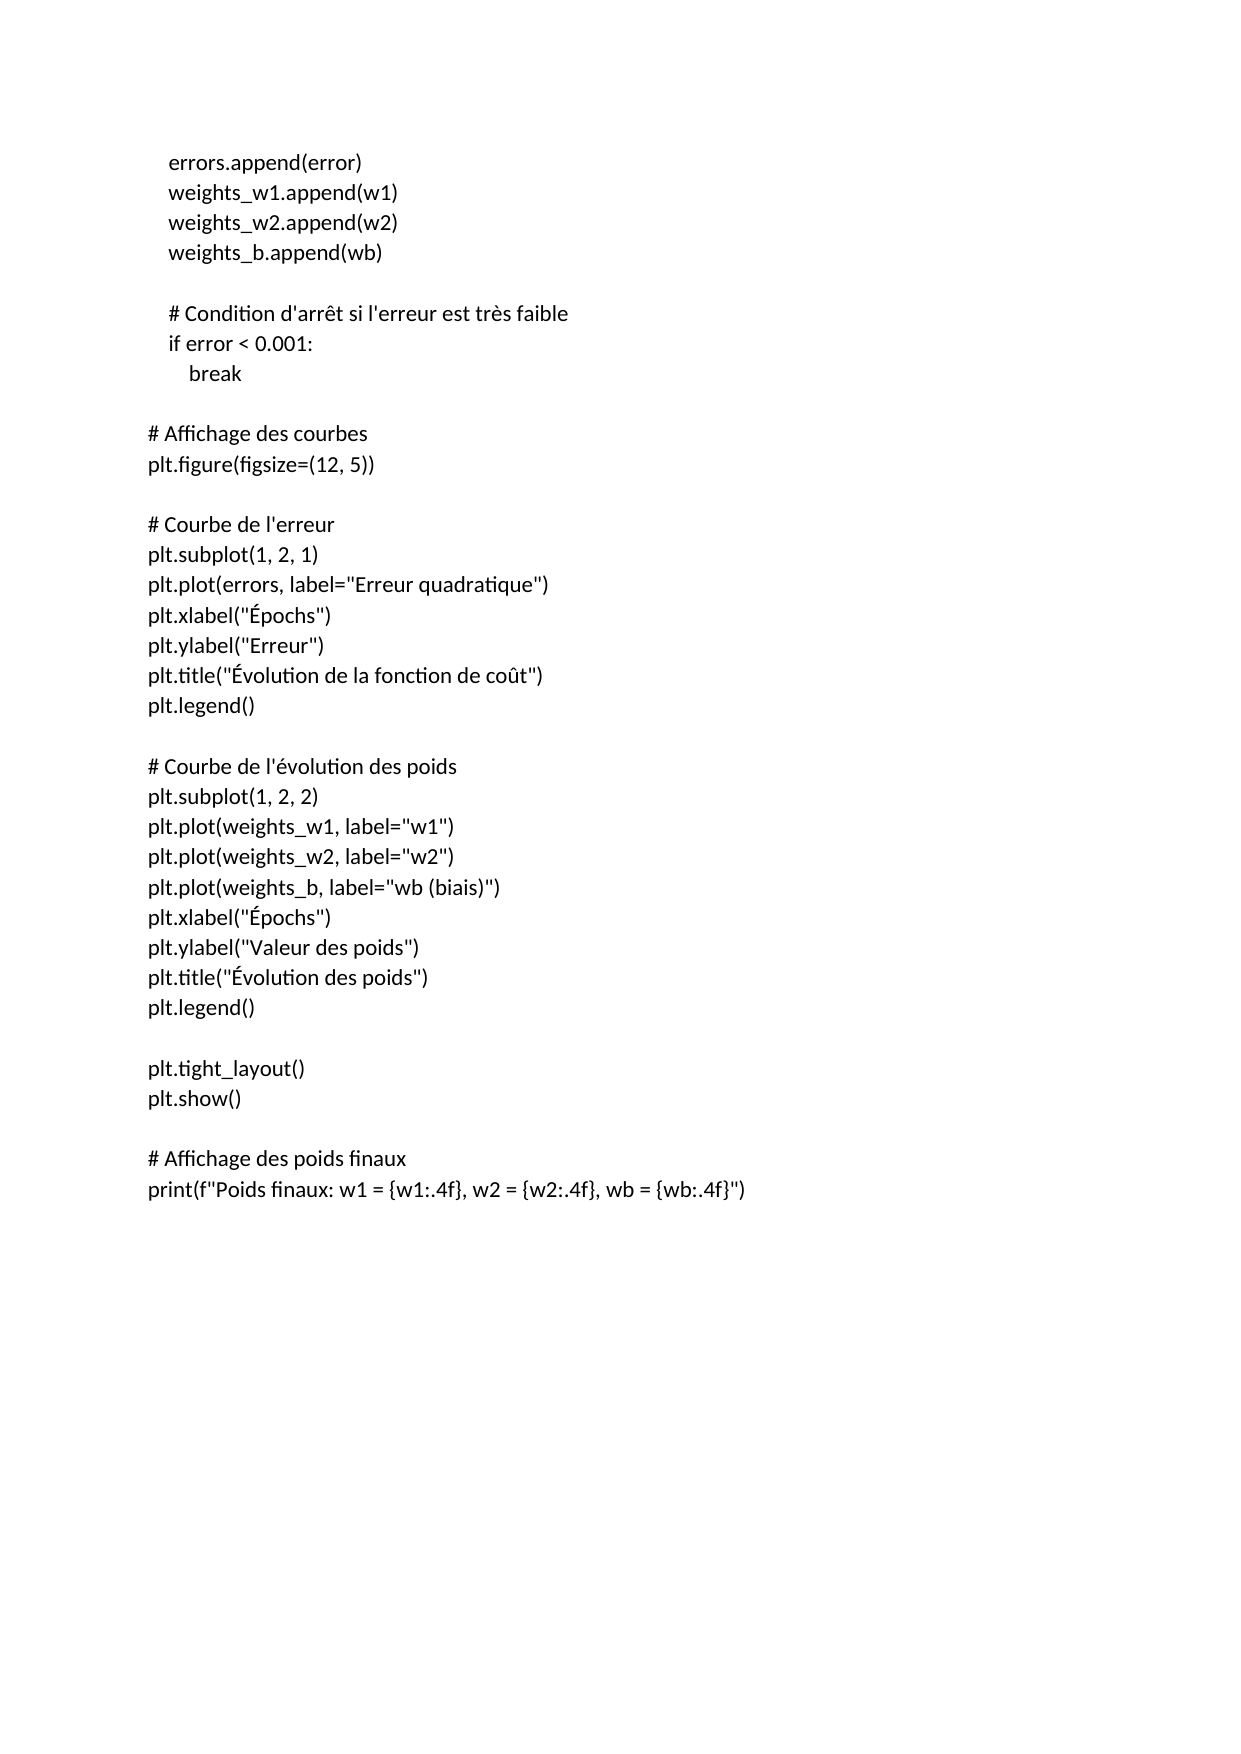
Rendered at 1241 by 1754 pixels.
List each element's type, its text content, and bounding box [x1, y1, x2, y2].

text plt.show() [148, 1084, 1093, 1112]
text plt.plot(weights_w2, label="w2") [148, 842, 1093, 870]
text plt.title("Évolution des poids") [148, 963, 1093, 991]
text # Condition d'arrêt si l'erreur est très faible [148, 299, 1093, 327]
text plt.ylabel("Erreur") [148, 631, 1093, 659]
text plt.ylabel("Valeur des poids") [148, 933, 1093, 961]
text # Affichage des poids finaux [148, 1144, 1093, 1172]
text # Courbe de l'erreur [148, 510, 1093, 538]
text weights_w2.append(w2) [148, 208, 1093, 236]
text plt.xlabel("Épochs") [148, 601, 1093, 629]
text plt.subplot(1, 2, 1) [148, 540, 1093, 568]
text # Courbe de l'évolution des poids [148, 752, 1093, 780]
text plt.plot(errors, label="Erreur quadratique") [148, 571, 1093, 598]
text if error < 0.001: [148, 329, 1093, 357]
text plt.xlabel("Épochs") [148, 903, 1093, 931]
text plt.title("Évolution de la fonction de coût") [148, 661, 1093, 689]
text plt.legend() [148, 993, 1093, 1021]
text plt.tight_layout() [148, 1054, 1093, 1082]
text break [148, 359, 1093, 387]
text errors.append(error) [148, 148, 1093, 176]
text plt.subplot(1, 2, 2) [148, 782, 1093, 810]
text print(f"Poids finaux: w1 = {w1:.4f}, w2 = {w2:.4f}, wb = {wb:.4f}") [148, 1175, 1093, 1203]
text weights_w1.append(w1) [148, 178, 1093, 206]
text plt.plot(weights_b, label="wb (biais)") [148, 873, 1093, 901]
text plt.plot(weights_w1, label="w1") [148, 812, 1093, 840]
text plt.legend() [148, 691, 1093, 719]
text plt.figure(figsize=(12, 5)) [148, 450, 1093, 478]
text weights_b.append(wb) [148, 238, 1093, 266]
text # Affichage des courbes [148, 419, 1093, 447]
